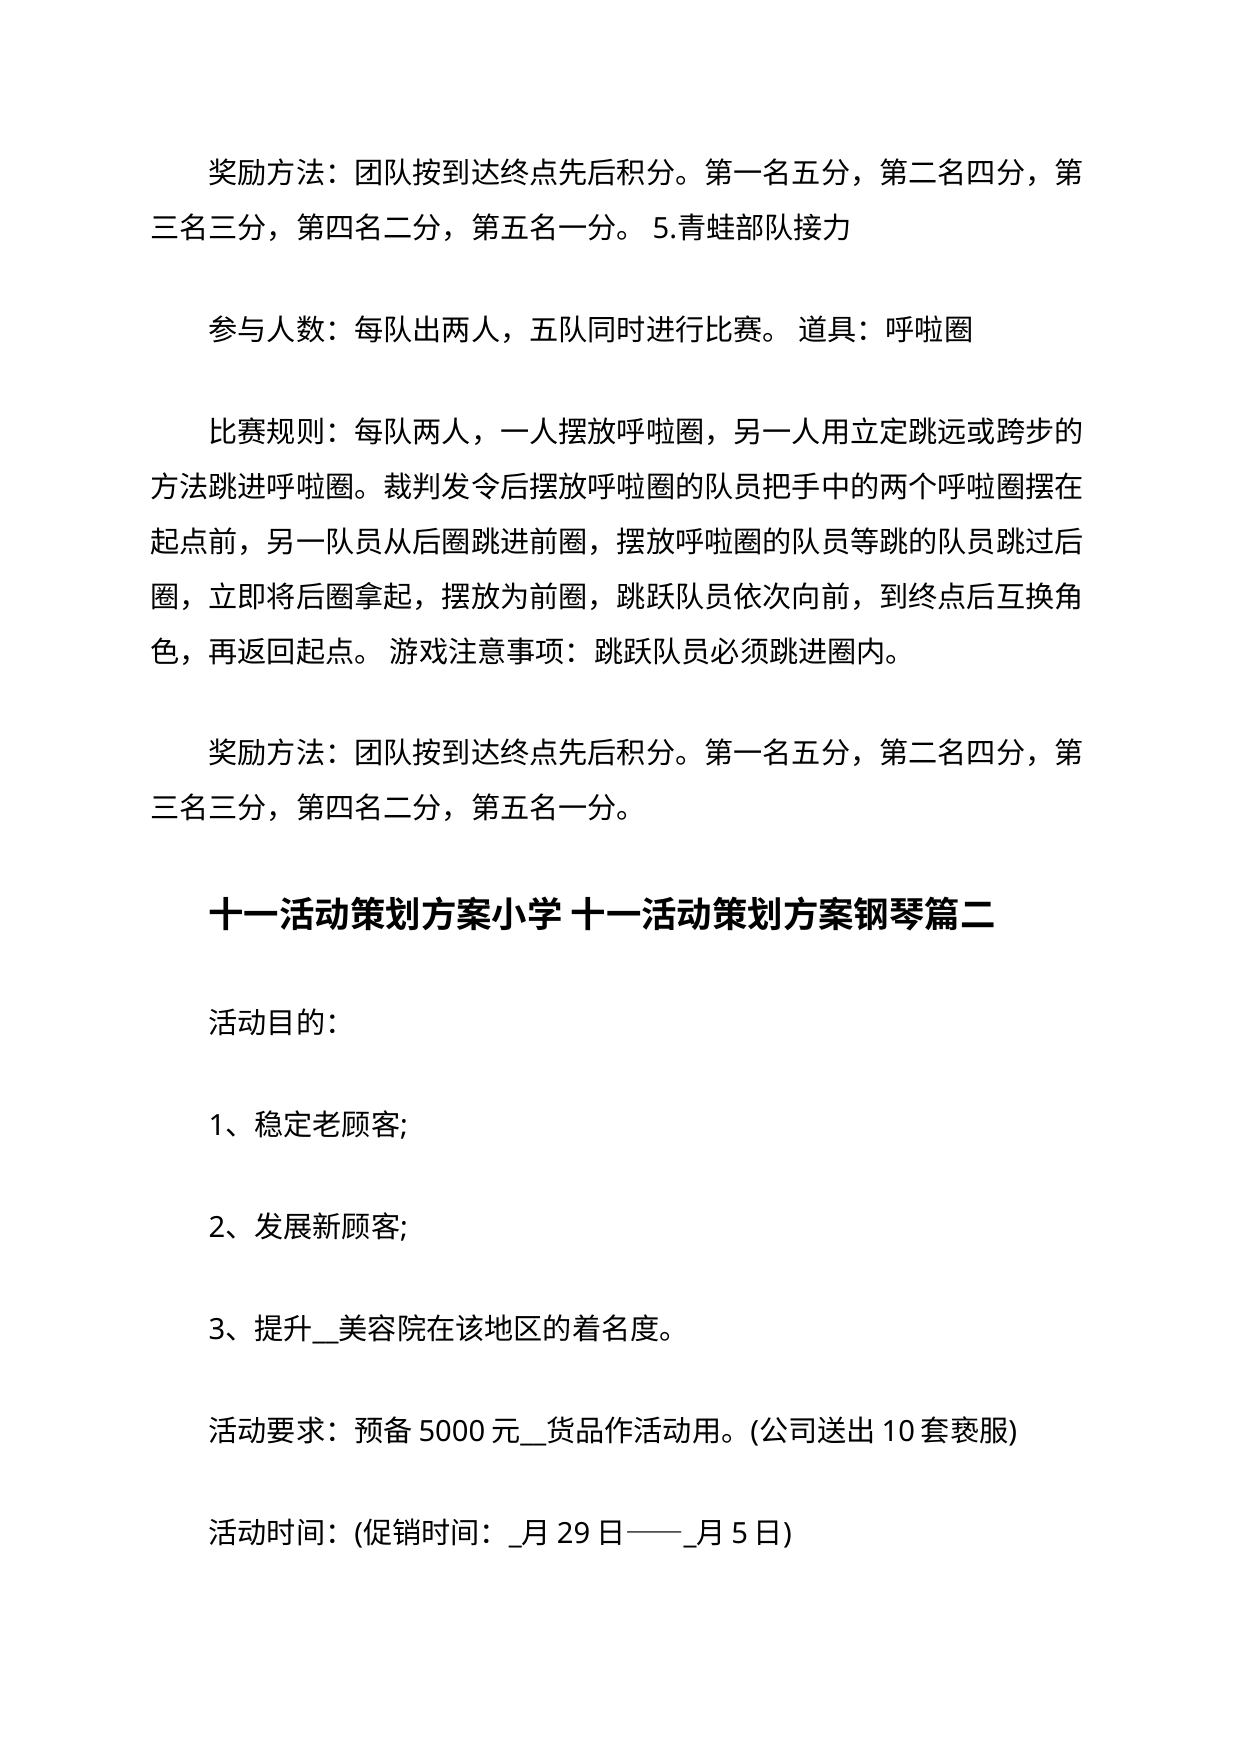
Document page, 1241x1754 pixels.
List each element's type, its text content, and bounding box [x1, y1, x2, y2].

text 活动时间：(促销时间：_月29日——_月5日) [150, 1510, 1090, 1552]
text 比赛规则：每队两人，一人摆放呼啦圈，另一人用立定跳远或跨步的方法跳进呼啦圈。裁判发令后摆放呼啦圈的队员把手中的两个呼啦圈摆在起点前，另一队员从后圈跳进前圈，摆放呼啦圈的队员等跳的队员跳过后圈，立即将后圈拿起，摆放为前圈，跳跃队员依次向前，到终点后互换角色，再返回起点。 游戏注意事项：跳跃队员必须跳进圈内。 [150, 409, 1090, 671]
text 3、提升__美容院在该地区的着名度。 [150, 1306, 1090, 1348]
text 奖励方法：团队按到达终点先后积分。第一名五分，第二名四分，第三名三分，第四名二分，第五名一分。 [150, 730, 1090, 827]
text 奖励方法：团队按到达终点先后积分。第一名五分，第二名四分，第三名三分，第四名二分，第五名一分。 5.青蛙部队接力 [150, 150, 1090, 247]
text 参与人数：每队出两人，五队同时进行比赛。 道具：呼啦圈 [150, 307, 1090, 349]
text 1、稳定老顾客; [150, 1102, 1090, 1144]
text 十一活动策划方案小学 十一活动策划方案钢琴篇二 [150, 887, 1090, 938]
text 活动要求：预备5000元__货品作活动用。(公司送出10套亵服) [150, 1408, 1090, 1450]
text 2、发展新顾客; [150, 1204, 1090, 1246]
text 活动目的： [150, 1000, 1090, 1042]
